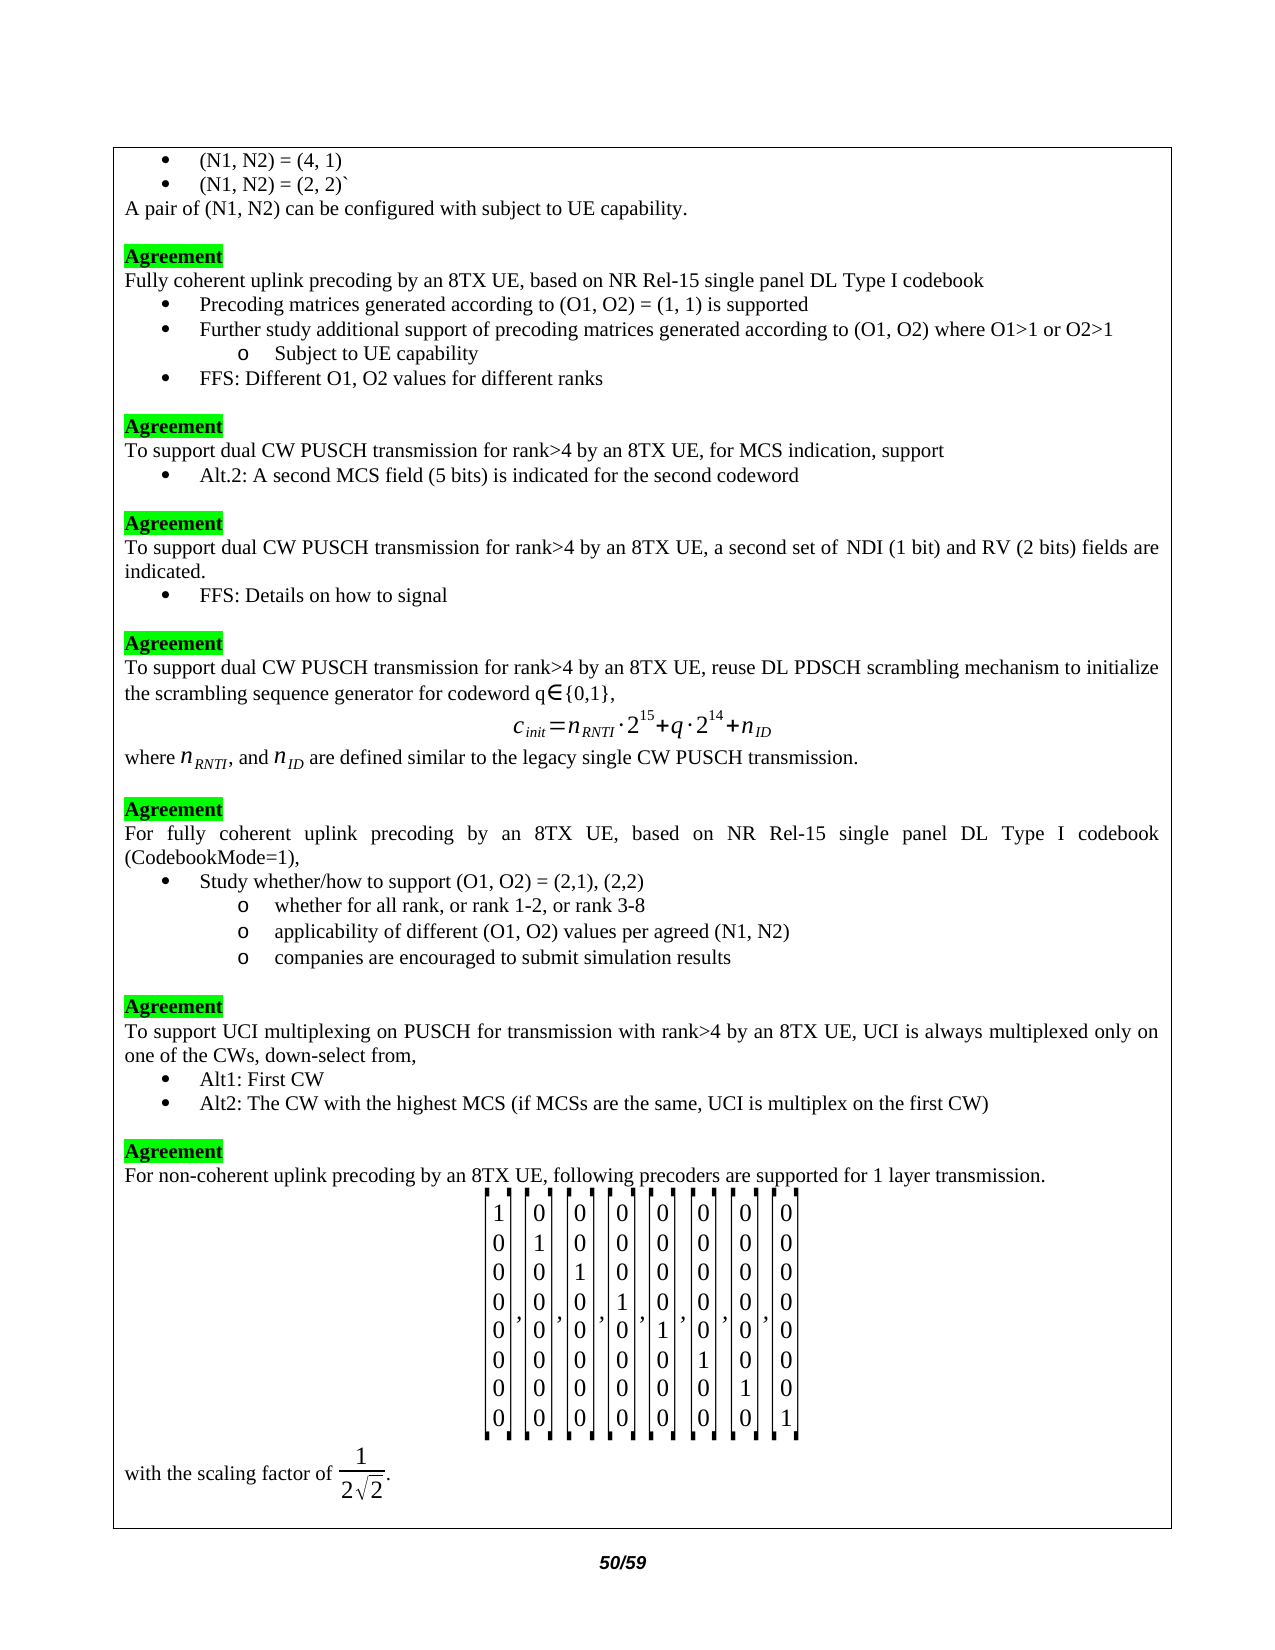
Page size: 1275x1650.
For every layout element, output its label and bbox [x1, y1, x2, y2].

table_header [114, 148, 1171, 1527]
